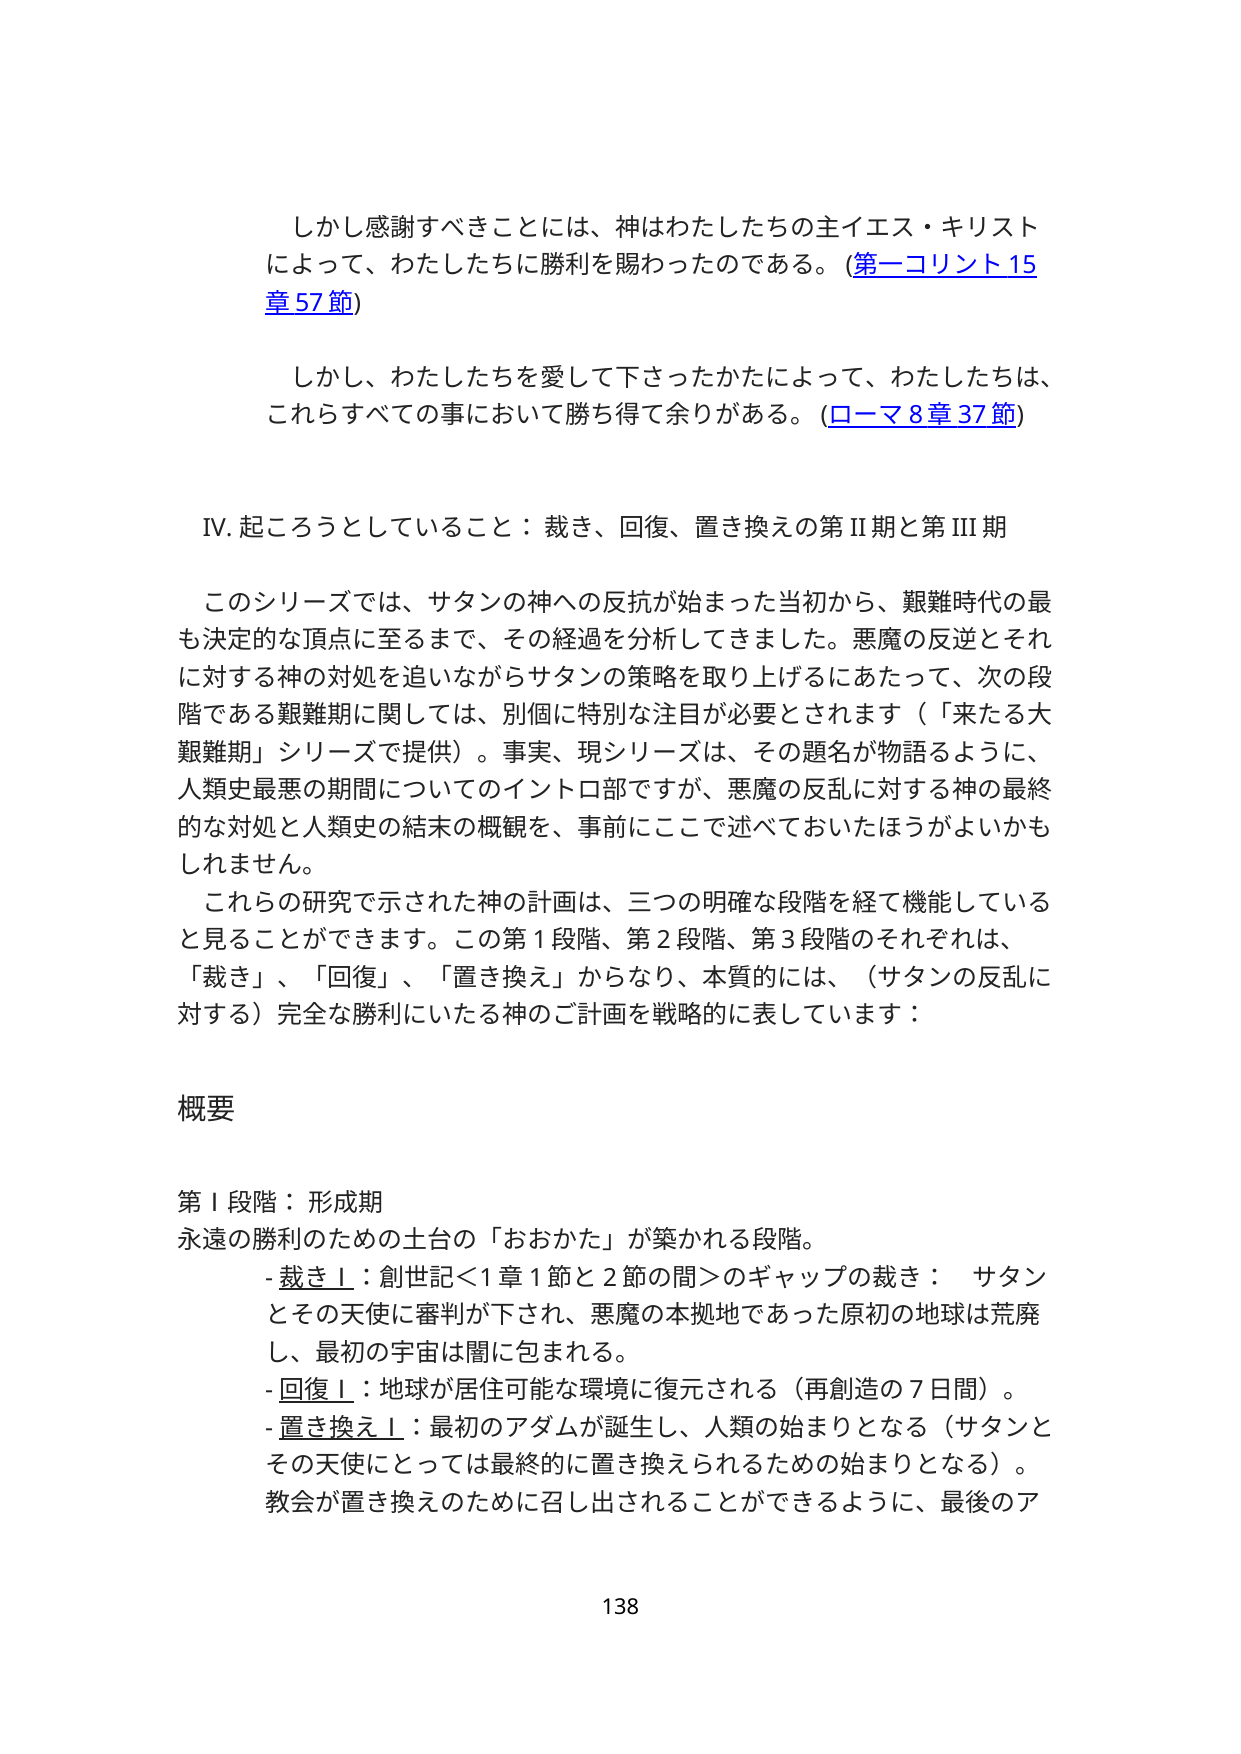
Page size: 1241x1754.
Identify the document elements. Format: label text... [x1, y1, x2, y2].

text 第Ⅰ段階： 形成期 [177, 1182, 1063, 1219]
text 概要 [177, 1069, 1063, 1144]
text これらの研究で示された神の計画は、三つの明確な段階を経て機能していると見ることができます。この第1段階、第2段階、第3段階のそれぞれは、「裁き」、「回復」、「置き換え」からなり、本質的には、（サタンの反乱に対する）完全な勝利にいたる神のご計画を戦略的に表しています： [177, 882, 1063, 1032]
text しかし感謝すべきことには、神はわたしたちの主イエス・キリストによって、わたしたちに勝利を賜わったのである。 (第一コリント15章57節) [265, 207, 1063, 319]
text - 回復Ⅰ：地球が居住可能な環境に復元される（再創造の7日間）。 [265, 1369, 1063, 1407]
text IV. 起ころうとしていること： 裁き、回復、置き換えの第II期と第III期 [177, 507, 1063, 544]
text - 裁きⅠ：創世記＜1章1節と2節の間＞のギャップの裁き： サタンとその天使に審判が下され、悪魔の本拠地であった原初の地球は荒廃し、最初の宇宙は闇に包まれる。 [265, 1257, 1063, 1369]
text このシリーズでは、サタンの神への反抗が始まった当初から、艱難時代の最も決定的な頂点に至るまで、その経過を分析してきました。悪魔の反逆とそれに対する神の対処を追いながらサタンの策略を取り上げるにあたって、次の段階である艱難期に関しては、別個に特別な注目が必要とされます（「来たる大艱難期」シリーズで提供）。事実、現シリーズは、その題名が物語るように、人類史最悪の期間についてのイントロ部ですが、悪魔の反乱に対する神の最終的な対処と人類史の結末の概観を、事前にここで述べておいたほうがよいかもしれません。 [177, 582, 1063, 882]
text 永遠の勝利のための土台の「おおかた」が築かれる段階。 [177, 1219, 1063, 1257]
text しかし、わたしたちを愛して下さったかたによって、わたしたちは、これらすべての事において勝ち得て余りがある。 (ローマ 8章37節) [265, 357, 1063, 432]
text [265, 1407, 1063, 1519]
